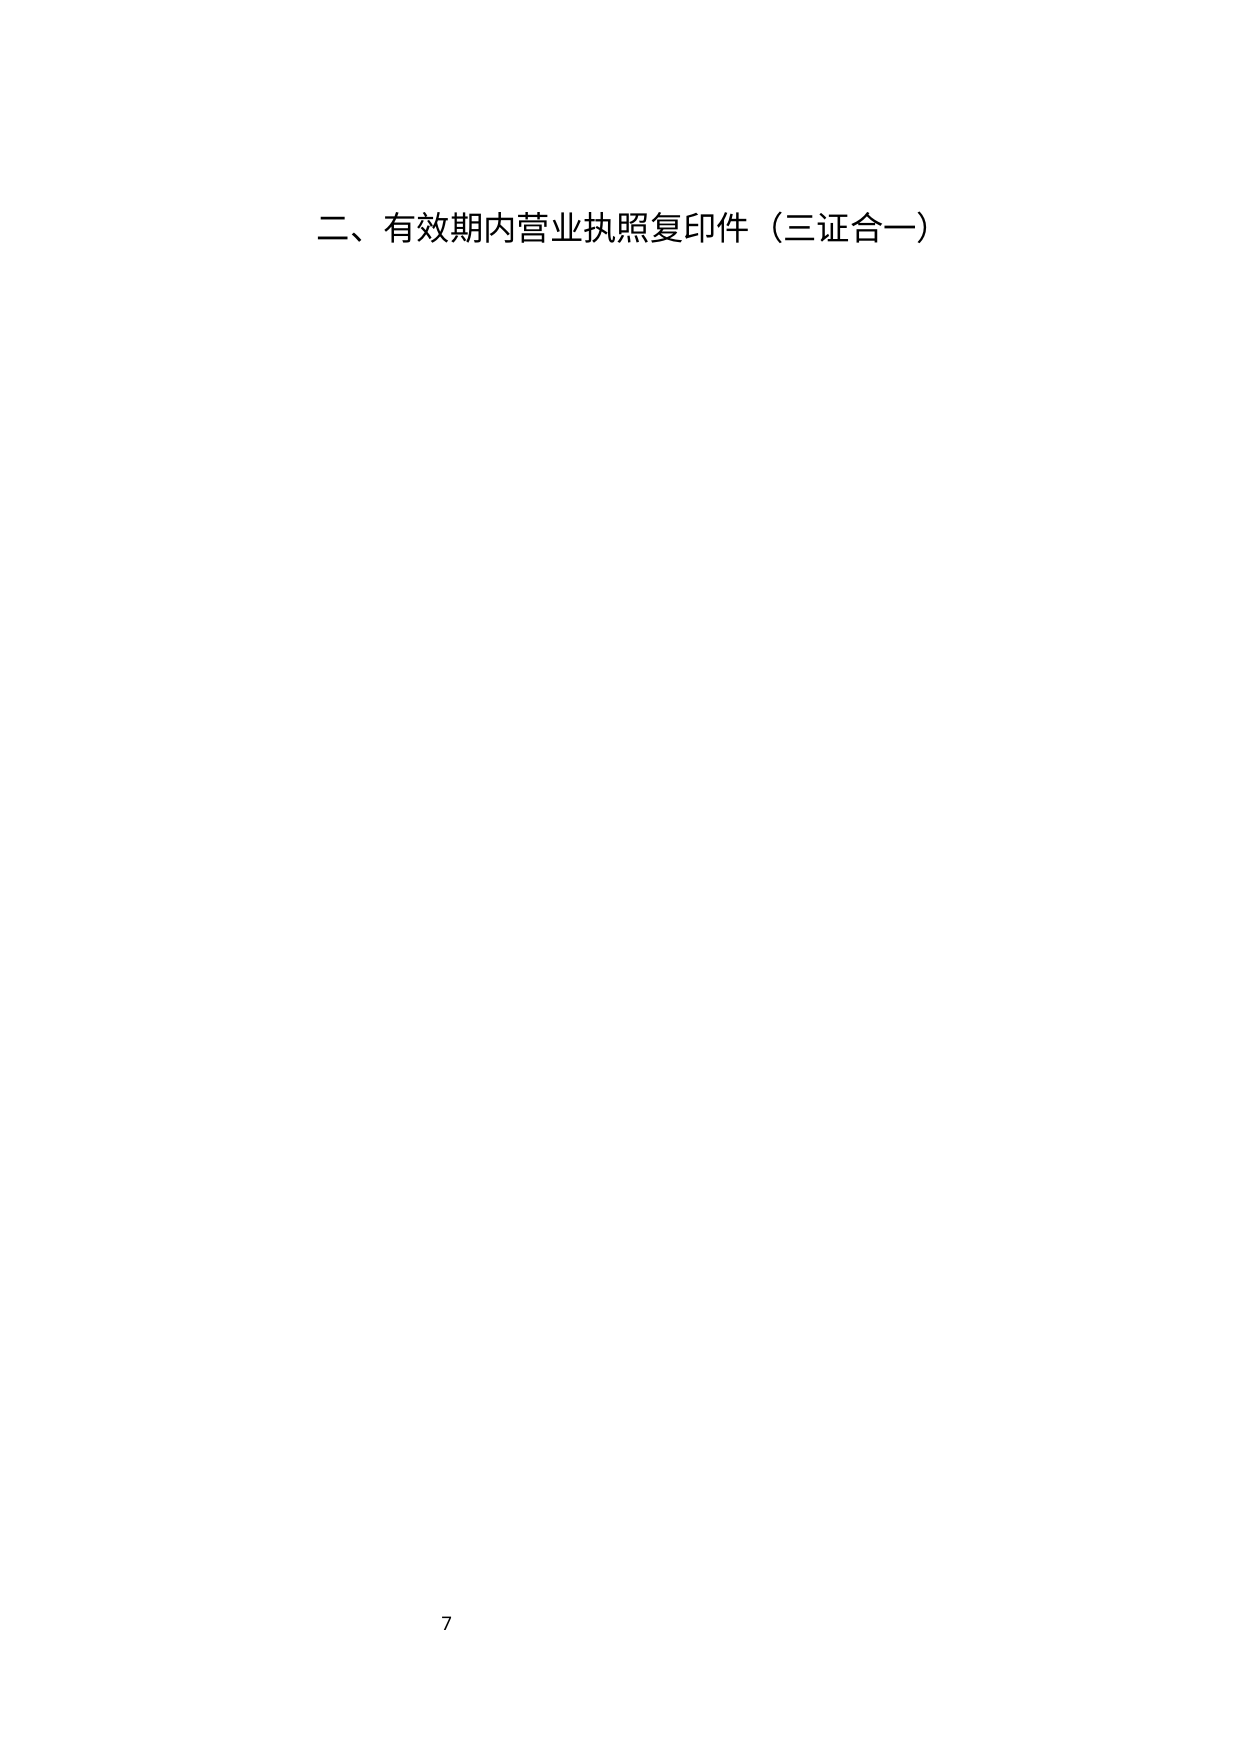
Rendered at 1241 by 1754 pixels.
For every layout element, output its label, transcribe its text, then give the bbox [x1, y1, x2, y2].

text 二、有效期内营业执照复印件（三证合一） [110, 193, 1072, 258]
